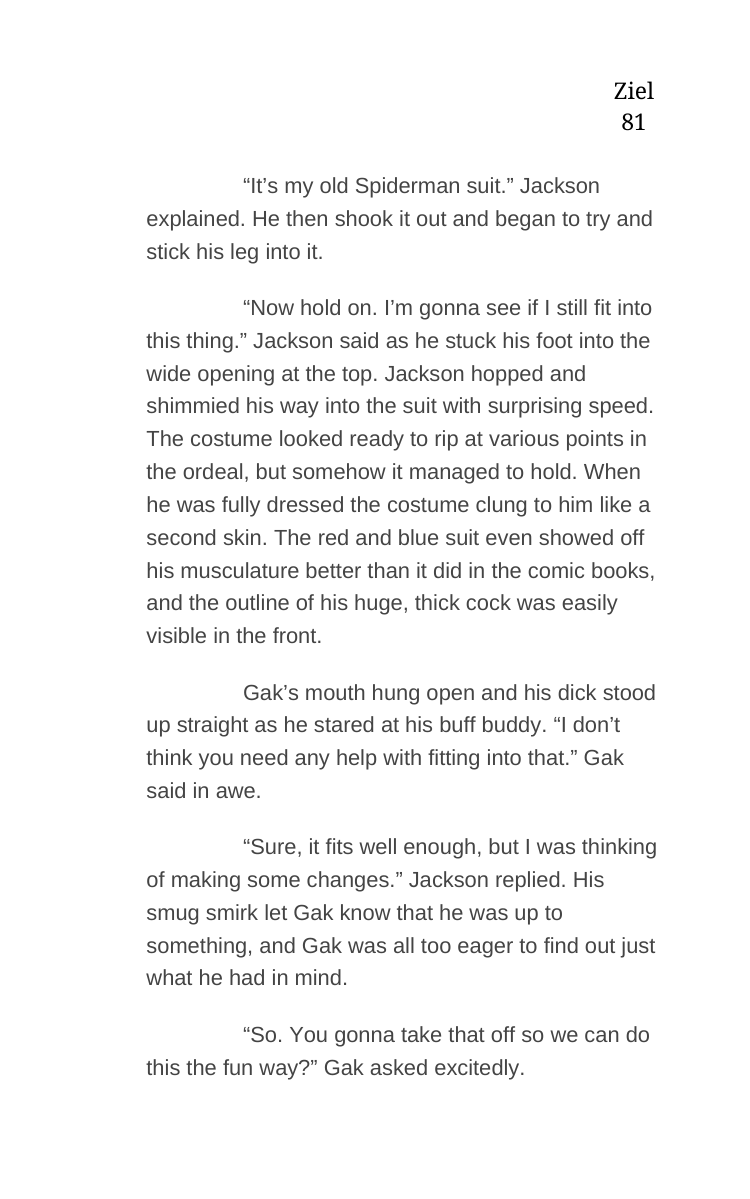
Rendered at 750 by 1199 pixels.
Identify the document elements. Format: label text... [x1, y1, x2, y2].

text “So. You gonna take that off so we can do this the fun way?” Gak asked excitedly. [146, 1014, 660, 1079]
text Gak’s mouth hung open and his dick stood up straight as he stared at his buff buddy. “I don’t think you need any help with fitting into that.” Gak said in awe. [146, 672, 660, 803]
text “Now hold on. I’m gonna see if I still fit into this thing.” Jackson said as he stuck his foot into the wide opening at the top. Jackson hopped and shimmied his way into the suit with surprising speed. The costume looked ready to rip at various points in the ordeal, but somehow it managed to hold. When he was fully dressed the costume clung to him like a second skin. The red and blue suit even showed off his musculature better than it did in the comic books, and the outline of his huge, thick cock was easily visible in the front. [146, 287, 660, 648]
text “It’s my old Spiderman suit.” Jackson explained. He then shook it out and began to try and stick his leg into it. [146, 166, 660, 264]
text “Sure, it fits well enough, but I was thinking of making some changes.” Jackson replied. His smug smirk let Gak know that he was up to something, and Gak was all too eager to find out just what he had in mind. [146, 826, 660, 991]
